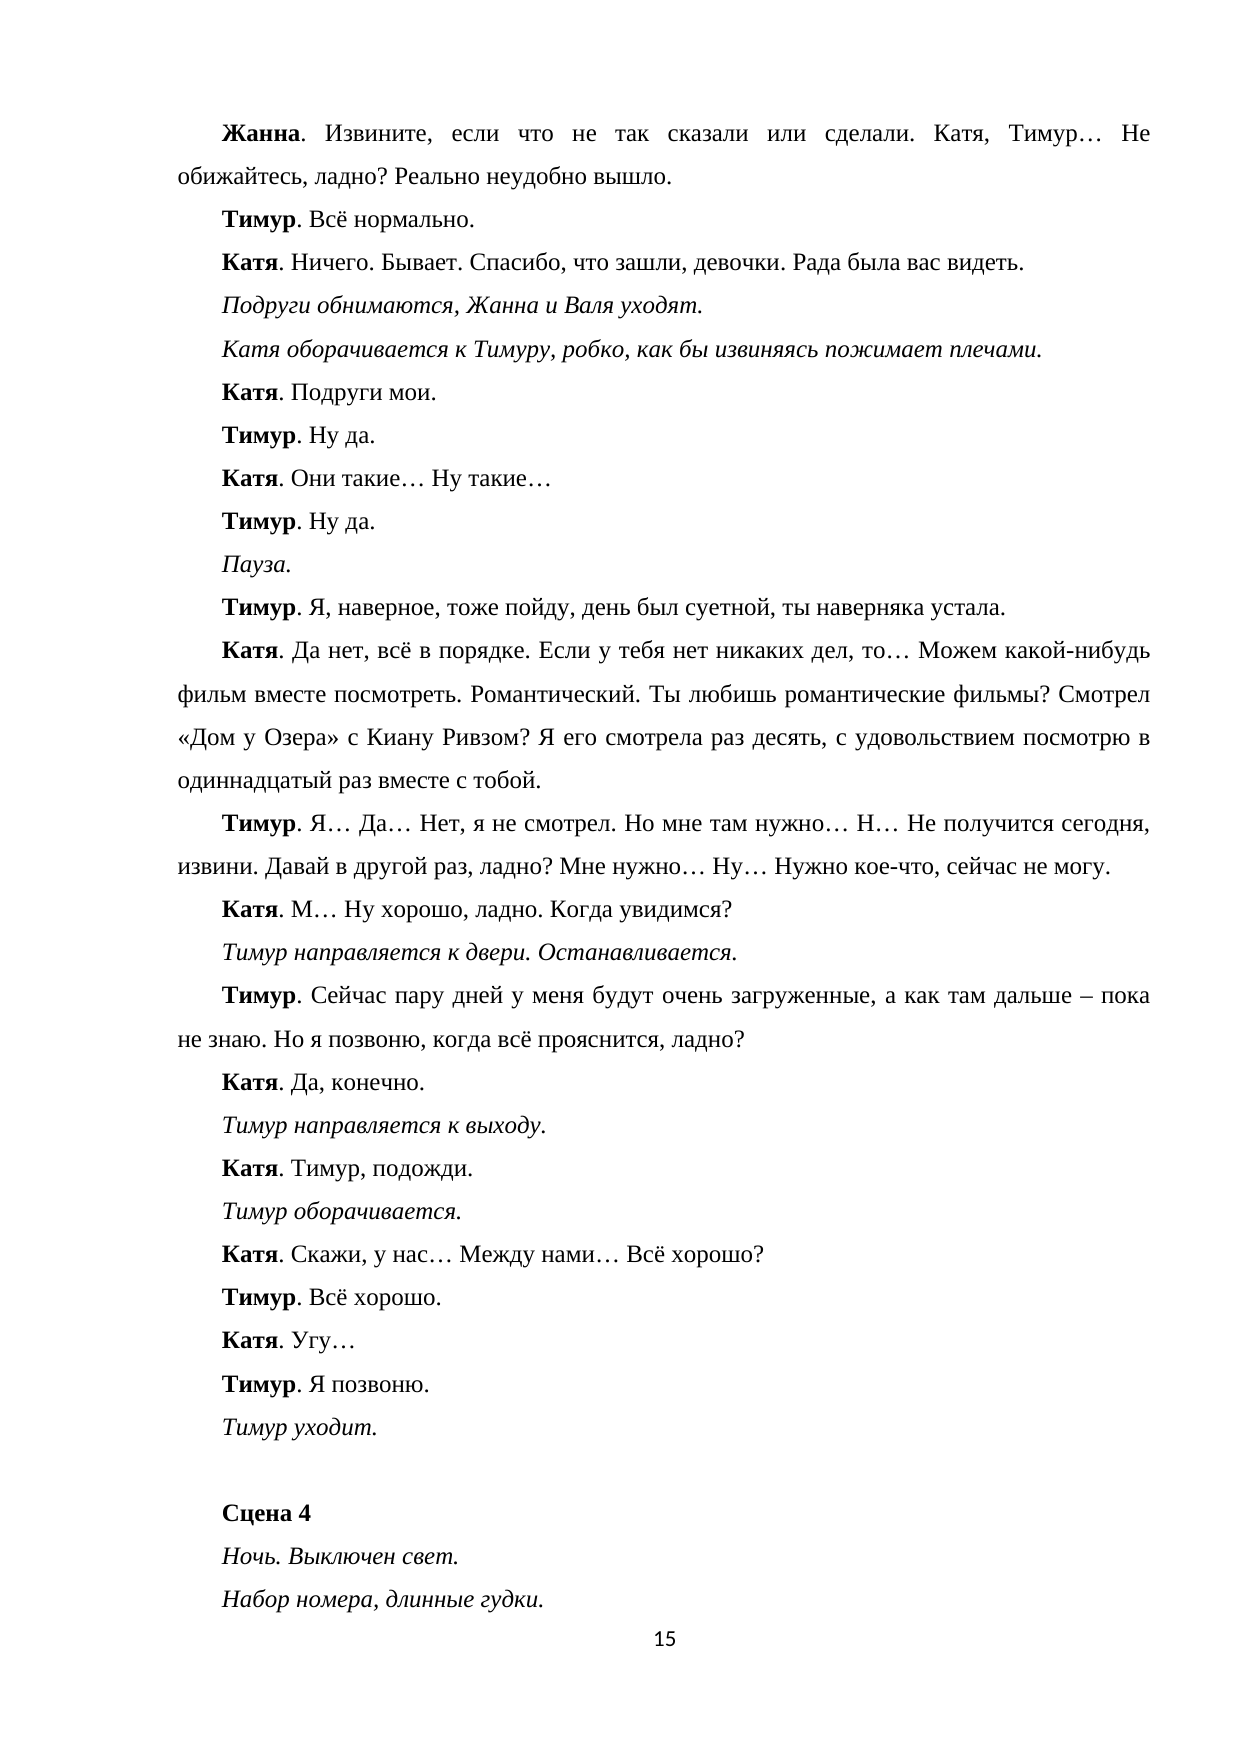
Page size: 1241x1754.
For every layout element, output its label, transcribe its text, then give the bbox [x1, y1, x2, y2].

text Катя оборачивается к Тимуру, робко, как бы извиняясь пожимает плечами. [177, 334, 1152, 362]
text Подруги обнимаются, Жанна и Валя уходят. [177, 291, 1152, 319]
text Катя. Угу… [177, 1326, 1152, 1354]
text Тимур. Я позвоню. [177, 1369, 1152, 1397]
text Тимур направляется к выходу. [177, 1110, 1152, 1139]
text Катя. Ничего. Бывает. Спасибо, что зашли, девочки. Рада была вас видеть. [177, 247, 1152, 276]
text Пауза. [177, 549, 1152, 578]
text Тимур. Всё нормально. [177, 204, 1152, 233]
text Тимур. Всё хорошо. [177, 1282, 1152, 1311]
text Тимур. Ну да. [177, 420, 1152, 449]
text Жанна. Извините, если что не так сказали или сделали. Катя, Тимур… Не обижайтесь, ладно? Реально неудобно вышло. [177, 118, 1152, 190]
text Тимур. Ну да. [177, 506, 1152, 535]
text Тимур. Я… Да… Нет, я не смотрел. Но мне там нужно… Н… Не получится сегодня, извини. Давай в другой раз, ладно? Мне нужно… Ну… Нужно кое-что, сейчас не могу. [177, 808, 1152, 880]
text Катя. Да, конечно. [177, 1067, 1152, 1096]
text Катя. Да нет, всё в порядке. Если у тебя нет никаких дел, то… Можем какой-нибудь фильм вместе посмотреть. Романтический. Ты любишь романтические фильмы? Смотрел «Дом у Озера» с Киану Ривзом? Я его смотрела раз десять, с удовольствием посмотрю в одиннадцатый раз вместе с тобой. [177, 636, 1152, 794]
text Катя. Тимур, подожди. [177, 1153, 1152, 1182]
text Катя. М… Ну хорошо, ладно. Когда увидимся? [177, 894, 1152, 923]
text Катя. Они такие… Ну такие… [177, 463, 1152, 492]
text Тимур. Сейчас пару дней у меня будут очень загруженные, а как там дальше – пока не знаю. Но я позвоню, когда всё прояснится, ладно? [177, 981, 1152, 1052]
text Катя. Подруги мои. [177, 377, 1152, 406]
text Тимур. Я, наверное, тоже пойду, день был суетной, ты наверняка устала. [177, 592, 1152, 621]
text Катя. Скажи, у нас… Между нами… Всё хорошо? [177, 1239, 1152, 1268]
text Набор номера, длинные гудки. [177, 1584, 1152, 1613]
text Тимур направляется к двери. Останавливается. [177, 937, 1152, 966]
text Тимур уходит. [177, 1412, 1152, 1441]
subtitle Сцена 4 [177, 1498, 1152, 1527]
text Тимур оборачивается. [177, 1196, 1152, 1225]
text Ночь. Выключен свет. [177, 1541, 1152, 1570]
